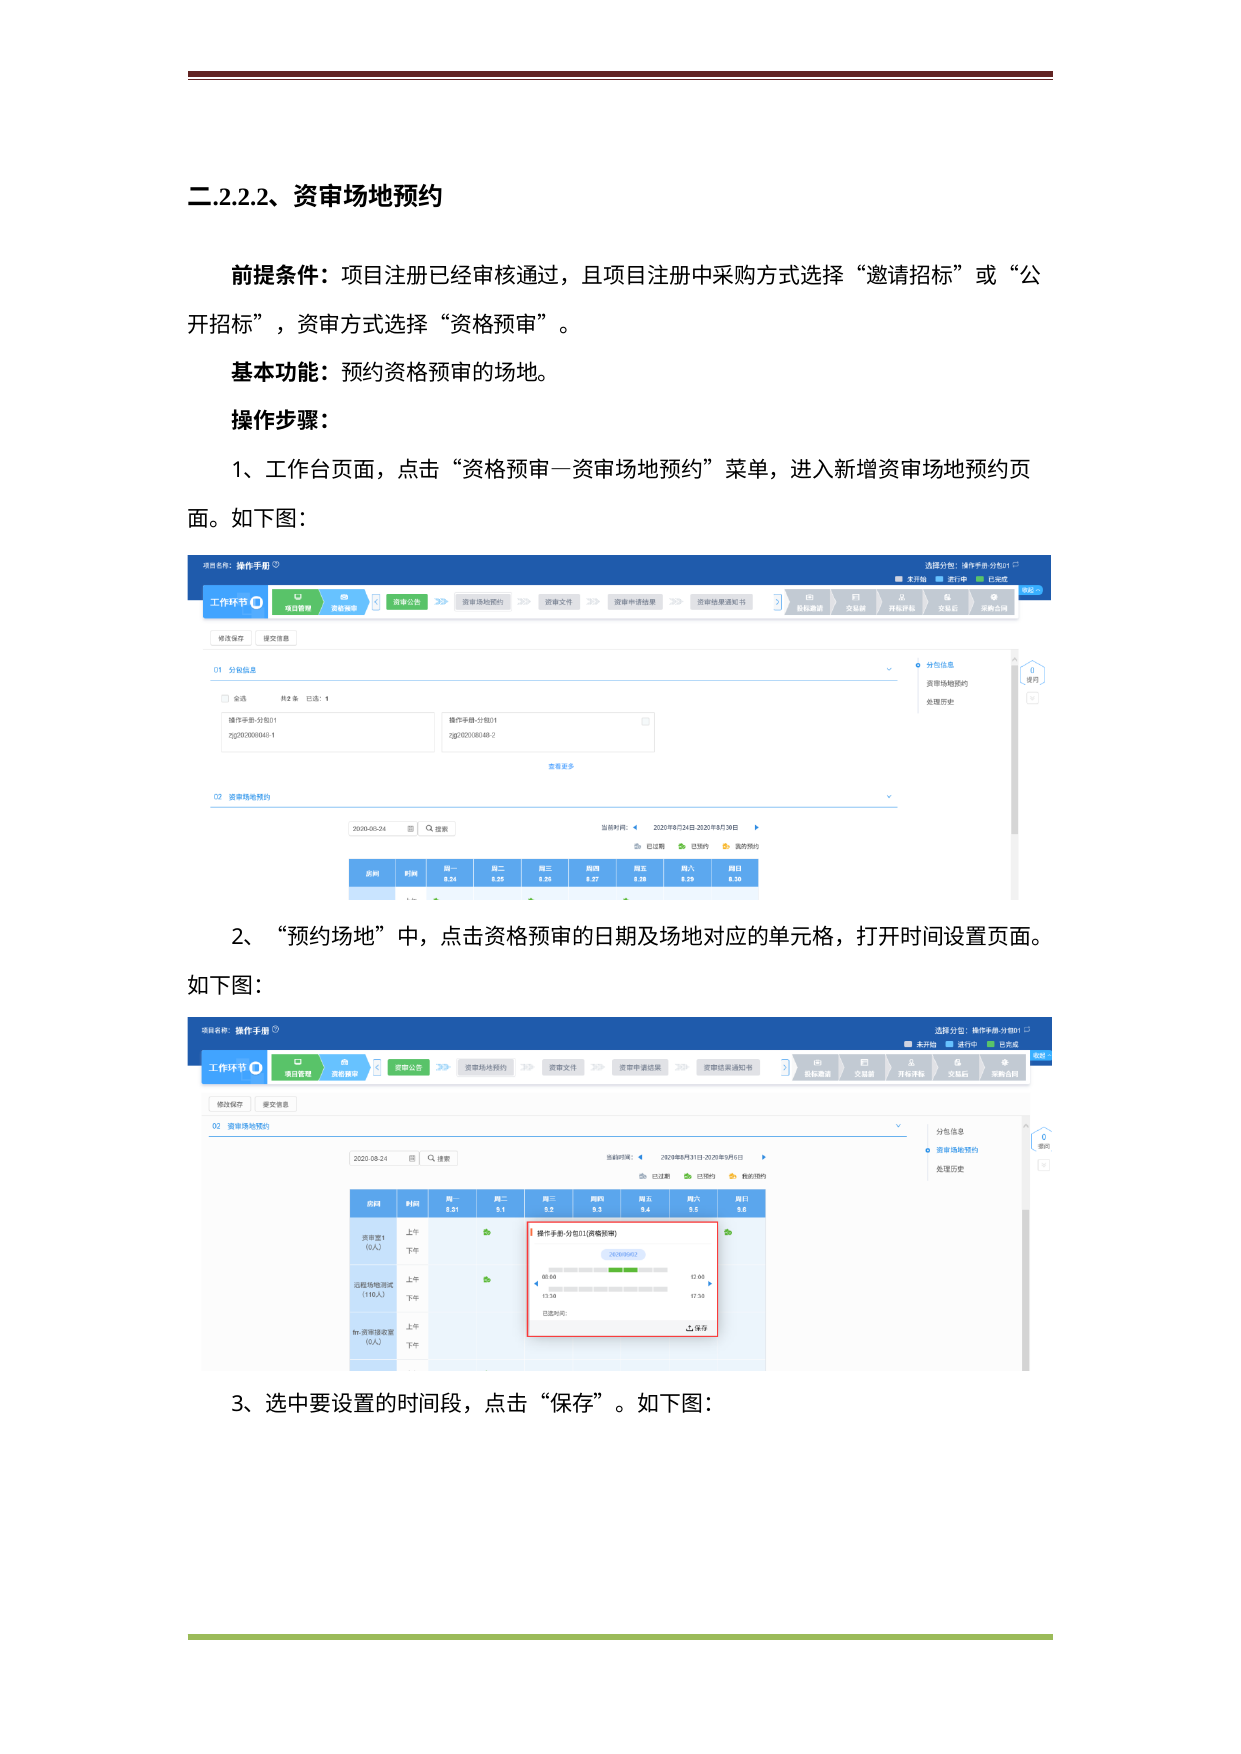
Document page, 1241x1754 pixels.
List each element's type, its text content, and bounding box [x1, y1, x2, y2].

picture [187, 555, 1051, 900]
text 基本功能：预约资格预审的场地。 [187, 355, 1053, 387]
text 前提条件：项目注册已经审核通过，且项目注册中采购方式选择“邀请招标”或“公开招标”，资审方式选择“资格预审”。 [187, 258, 1053, 339]
subtitle 资审场地预约 [187, 162, 1053, 227]
text 2、“预约场地”中，点击资格预审的日期及场地对应的单元格，打开时间设置页面。如下图： [187, 918, 1053, 1000]
text 3、选中要设置的时间段，点击“保存”。如下图： [187, 1386, 1053, 1418]
text 操作步骤： [187, 403, 1053, 436]
text 1、工作台页面，点击“资格预审—资审场地预约”菜单，进入新增资审场地预约页面。如下图： [187, 451, 1053, 533]
picture [187, 1017, 1052, 1371]
